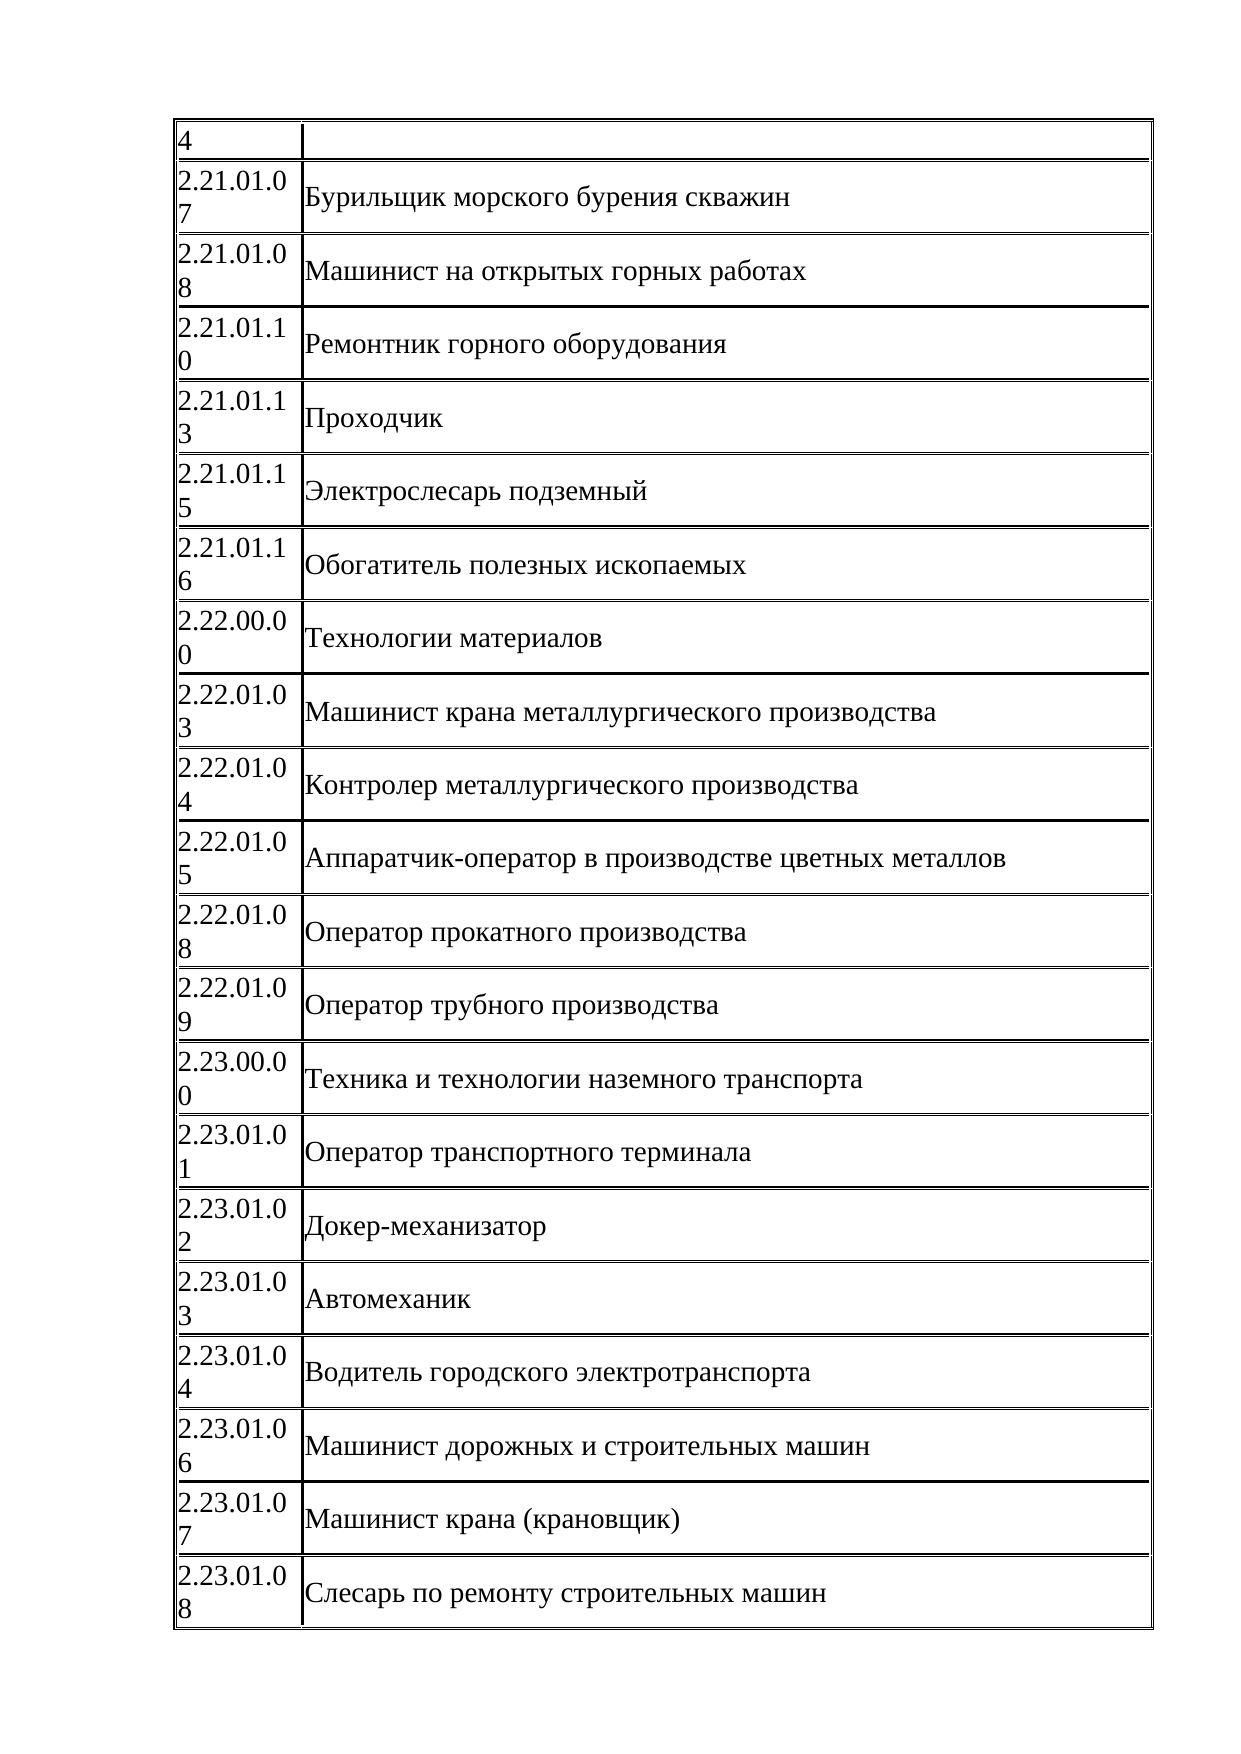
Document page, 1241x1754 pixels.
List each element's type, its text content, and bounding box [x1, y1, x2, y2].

table_cell 2.23.01.07 [177, 1480, 301, 1553]
table_cell Бурильщик морского бурения скважин [304, 158, 1151, 231]
table_cell Ремонтник горного оборудования [304, 305, 1151, 378]
table_cell Аппаратчик-оператор в производстве цветных металлов [304, 819, 1151, 892]
table_cell 2.21.01.13 [177, 378, 301, 452]
table_cell Техника и технологии наземного транспорта [304, 1039, 1151, 1113]
table_cell 2.21.01.15 [175, 452, 302, 525]
table_cell Оператор транспортного терминала [302, 1113, 1152, 1186]
table_cell 2.21.01.07 [177, 158, 301, 231]
table_cell 2.22.01.04 [175, 746, 302, 819]
table_cell Водитель городского электротранспорта [304, 1333, 1151, 1406]
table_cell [302, 122, 1151, 158]
table_cell 2.21.01.10 [177, 305, 301, 378]
table_cell 2.21.01.16 [177, 525, 301, 599]
table_cell 2.22.01.03 [177, 672, 301, 746]
table_cell Машинист дорожных и строительных машин [304, 1406, 1151, 1480]
table_cell 2.22.01.08 [177, 893, 301, 966]
table_cell Обогатитель полезных ископаемых [304, 525, 1151, 599]
table_cell Докер-механизатор [304, 1186, 1151, 1259]
table_cell Контролер металлургического производства [302, 746, 1152, 819]
table_cell Слесарь по ремонту строительных машин [302, 1553, 1151, 1627]
table_cell 2.22.01.09 [175, 966, 302, 1039]
table_cell Проходчик [304, 378, 1151, 452]
table_cell Электрослесарь подземный [302, 452, 1152, 525]
table_cell 2.22.00.00 [175, 599, 302, 672]
table_cell Технологии материалов [302, 599, 1152, 672]
table_cell Машинист крана металлургического производства [304, 672, 1151, 746]
table_cell 2.23.01.01 [175, 1113, 302, 1186]
table_cell 2.23.01.04 [177, 1333, 301, 1406]
table_cell 2.23.01.08 [177, 1553, 302, 1627]
table_cell Машинист на открытых горных работах [304, 231, 1151, 305]
table_cell 2.21.01.08 [177, 231, 301, 305]
table_cell Оператор прокатного производства [304, 893, 1151, 966]
table_cell Машинист крана (крановщик) [304, 1480, 1151, 1553]
table_cell 2.21.01.04 [177, 120, 302, 158]
table_cell 2.23.01.03 [177, 1260, 301, 1333]
table_cell Автомеханик [304, 1260, 1151, 1333]
table_cell 2.23.01.06 [177, 1406, 301, 1480]
table_cell 2.22.01.05 [177, 819, 301, 892]
table_cell 2.23.01.02 [177, 1186, 301, 1259]
table_cell Оператор трубного производства [302, 966, 1152, 1039]
table_cell 2.23.00.00 [177, 1039, 301, 1113]
